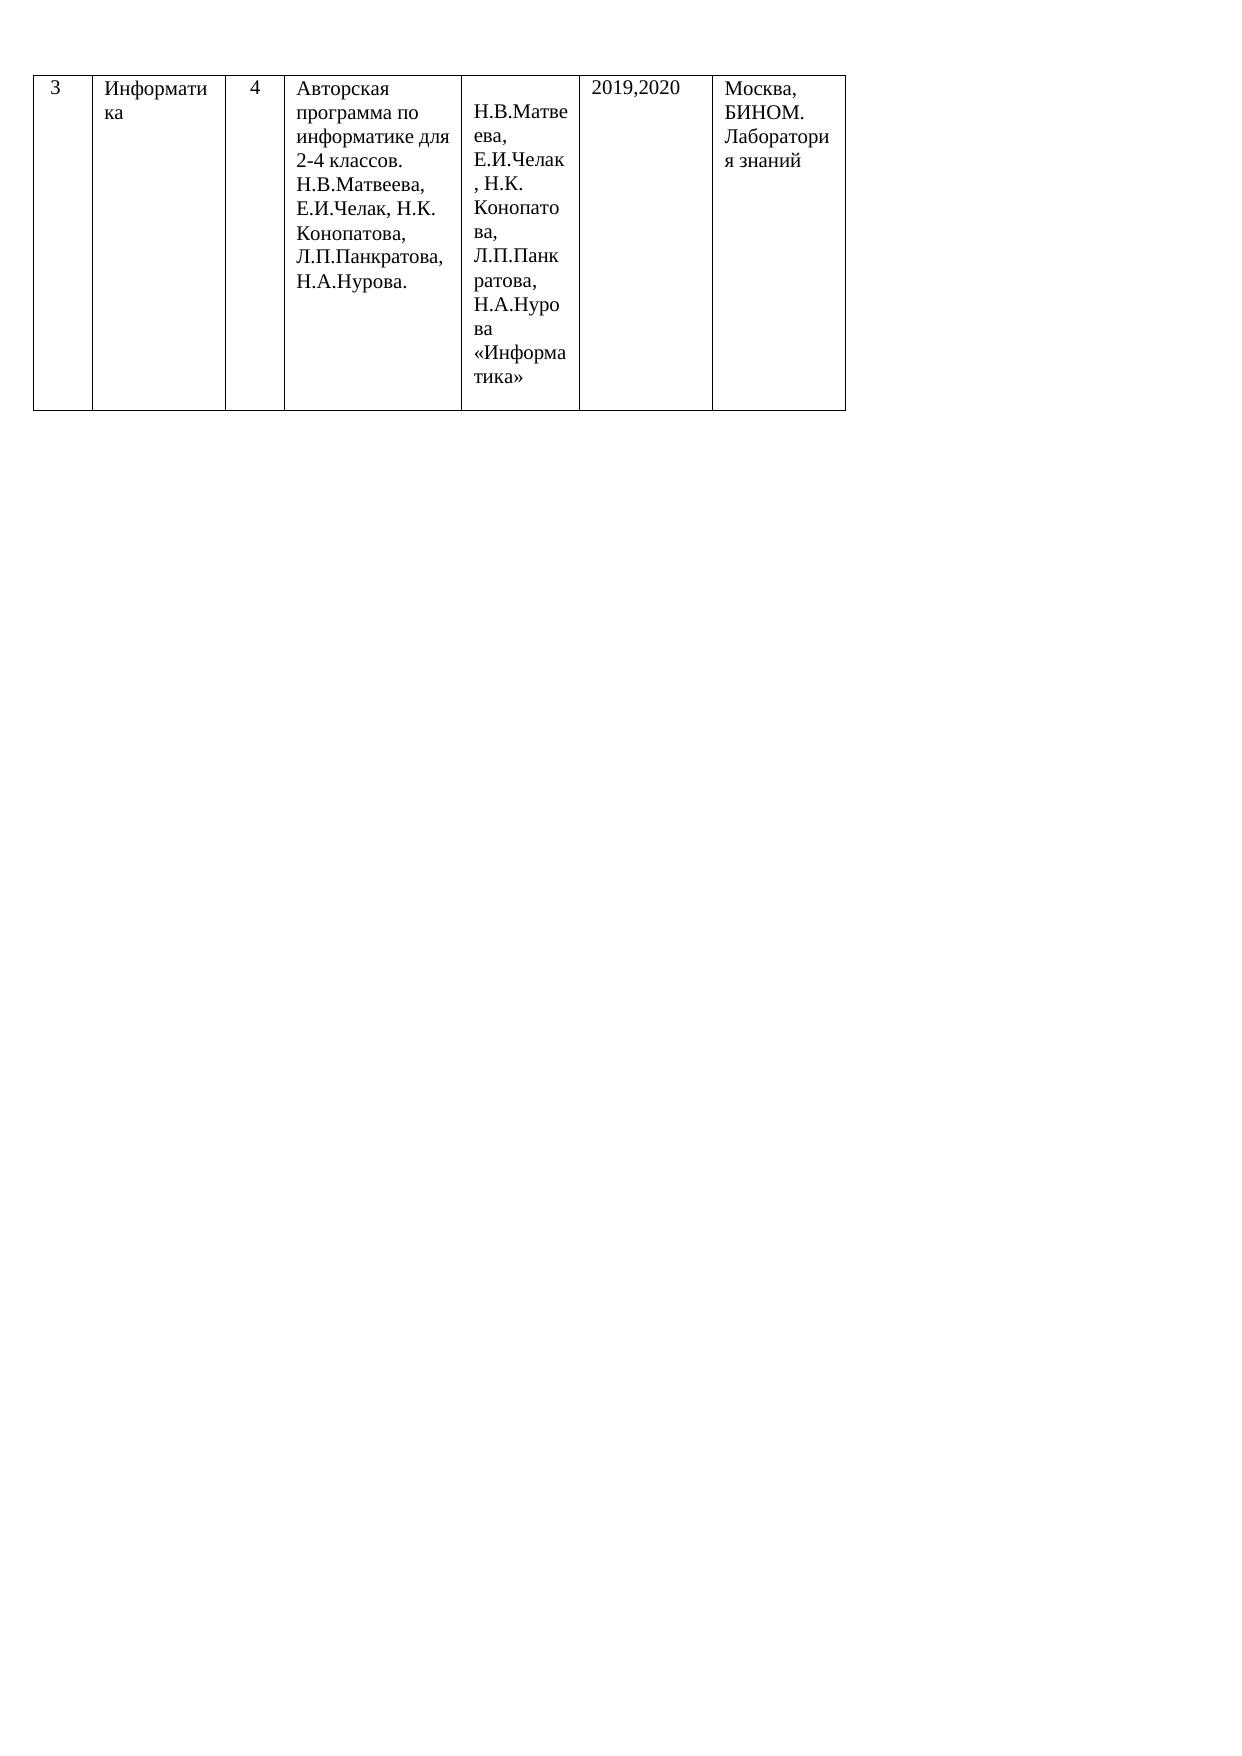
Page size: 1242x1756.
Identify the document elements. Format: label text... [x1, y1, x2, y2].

table_header 4 [226, 76, 284, 410]
table_header Н.В.Матве ева, Е.И.Челак , Н.К. Конопато ва, Л.П.Панк ратова, Н.А.Нуро ва «Информа тика» [462, 76, 579, 410]
table_header 2019,2020 [580, 76, 712, 410]
table_header Информати ка [93, 76, 225, 410]
table_header Авторская программа по информатике для 2-4 классов. Н.В.Матвеева, Е.И.Челак, Н.К. Конопатова, Л.П.Панкратова, Н.А.Нурова. [285, 76, 461, 410]
table_header 3 [34, 76, 92, 410]
table_header Москва, БИНОМ. Лаборатори я знаний [713, 76, 845, 410]
